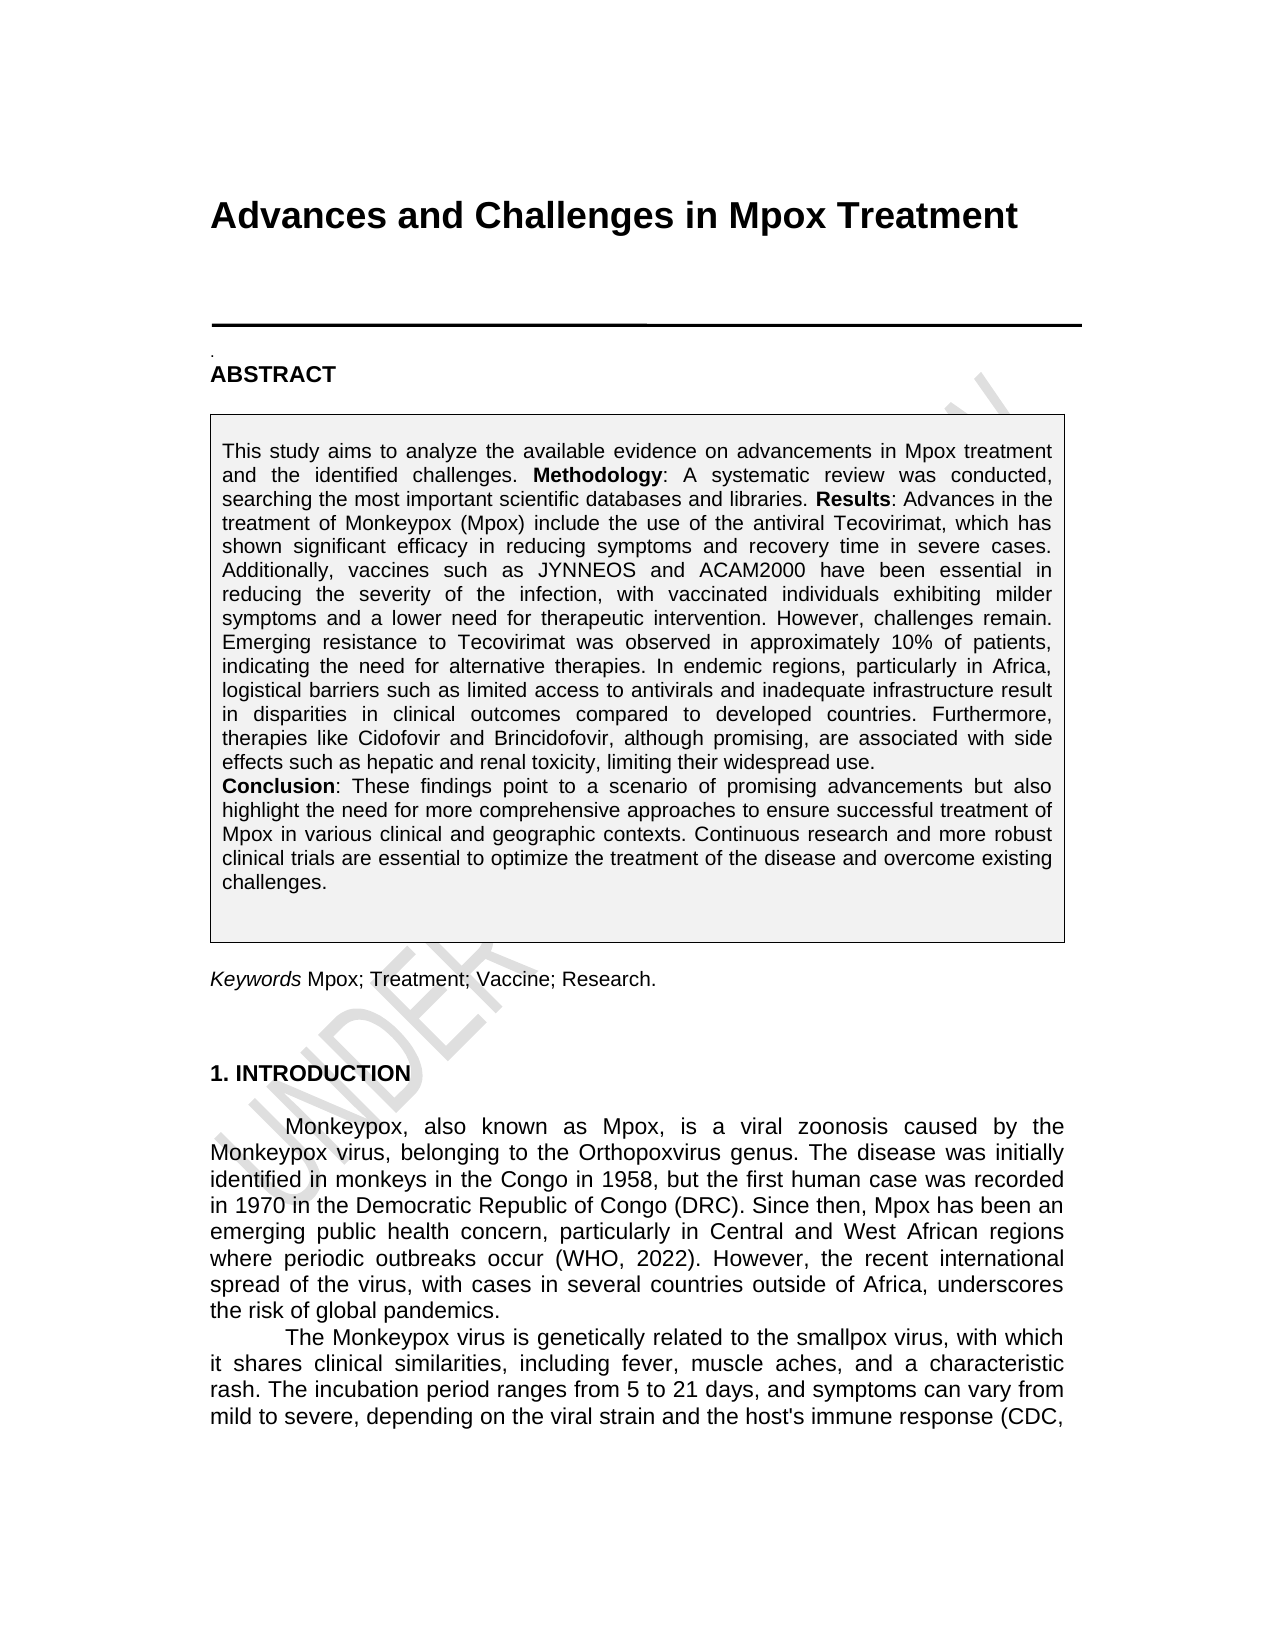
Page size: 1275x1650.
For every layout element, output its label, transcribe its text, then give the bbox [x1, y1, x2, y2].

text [210, 1324, 1065, 1429]
text Monkeypox, also known as Mpox, is a viral zoonosis caused by the Monkeypox virus, belonging to the Orthopoxvirus genus. The disease was initially identified in monkeys in the Congo in 1958, but the first human case was recorded in 1970 in the Democratic Republic of Congo (DRC). Since then, Mpox has been an emerging public health concern, particularly in Central and West African regions where periodic outbreaks occur (WHO, 2022). However, the recent international spread of the virus, with cases in several countries outside of Africa, underscores the risk of global pandemics. [210, 1113, 1065, 1324]
text 1. INTRODUCTION [210, 1060, 1065, 1086]
text Advances and Challenges in Mpox Treatment [210, 193, 1065, 236]
text . [210, 322, 1065, 361]
text ABSTRACT [210, 361, 1065, 387]
text Keywords Mpox; Treatment; Vaccine; Research. [210, 967, 1065, 991]
table_header This study aims to analyze the available evidence on advancements in Mpox treatment and the identified challenges. Methodology: A systematic review was conducted, searching the most important scientific databases and libraries. Results: Advances in the treatment of Monkeypox (Mpox) include the use of the antiviral Tecovirimat, which has shown significant efficacy in reducing symptoms and recovery time in severe cases. Additionally, vaccines such as JYNNEOS and ACAM2000 have been essential in reducing the severity of the infection, with vaccinated individuals exhibiting milder symptoms and a lower need for therapeutic intervention. However, challenges remain. Emerging resistance to Tecovirimat was observed in approximately 10% of patients, indicating the need for alternative therapies. In endemic regions, particularly in Africa, logistical barriers such as limited access to antivirals and inadequate infrastructure result in disparities in clinical outcomes compared to developed countries. Furthermore, therapies like Cidofovir and Brincidofovir, although promising, are associated with side effects such as hepatic and renal toxicity, limiting their widespread use. Conclusion: These findings point to a scenario of promising advancements but also highlight the need for more comprehensive approaches to ensure successful treatment of Mpox in various clinical and geographic contexts. Continuous research and more robust clinical trials are essential to optimize the treatment of the disease and overcome existing challenges. [211, 415, 1064, 942]
